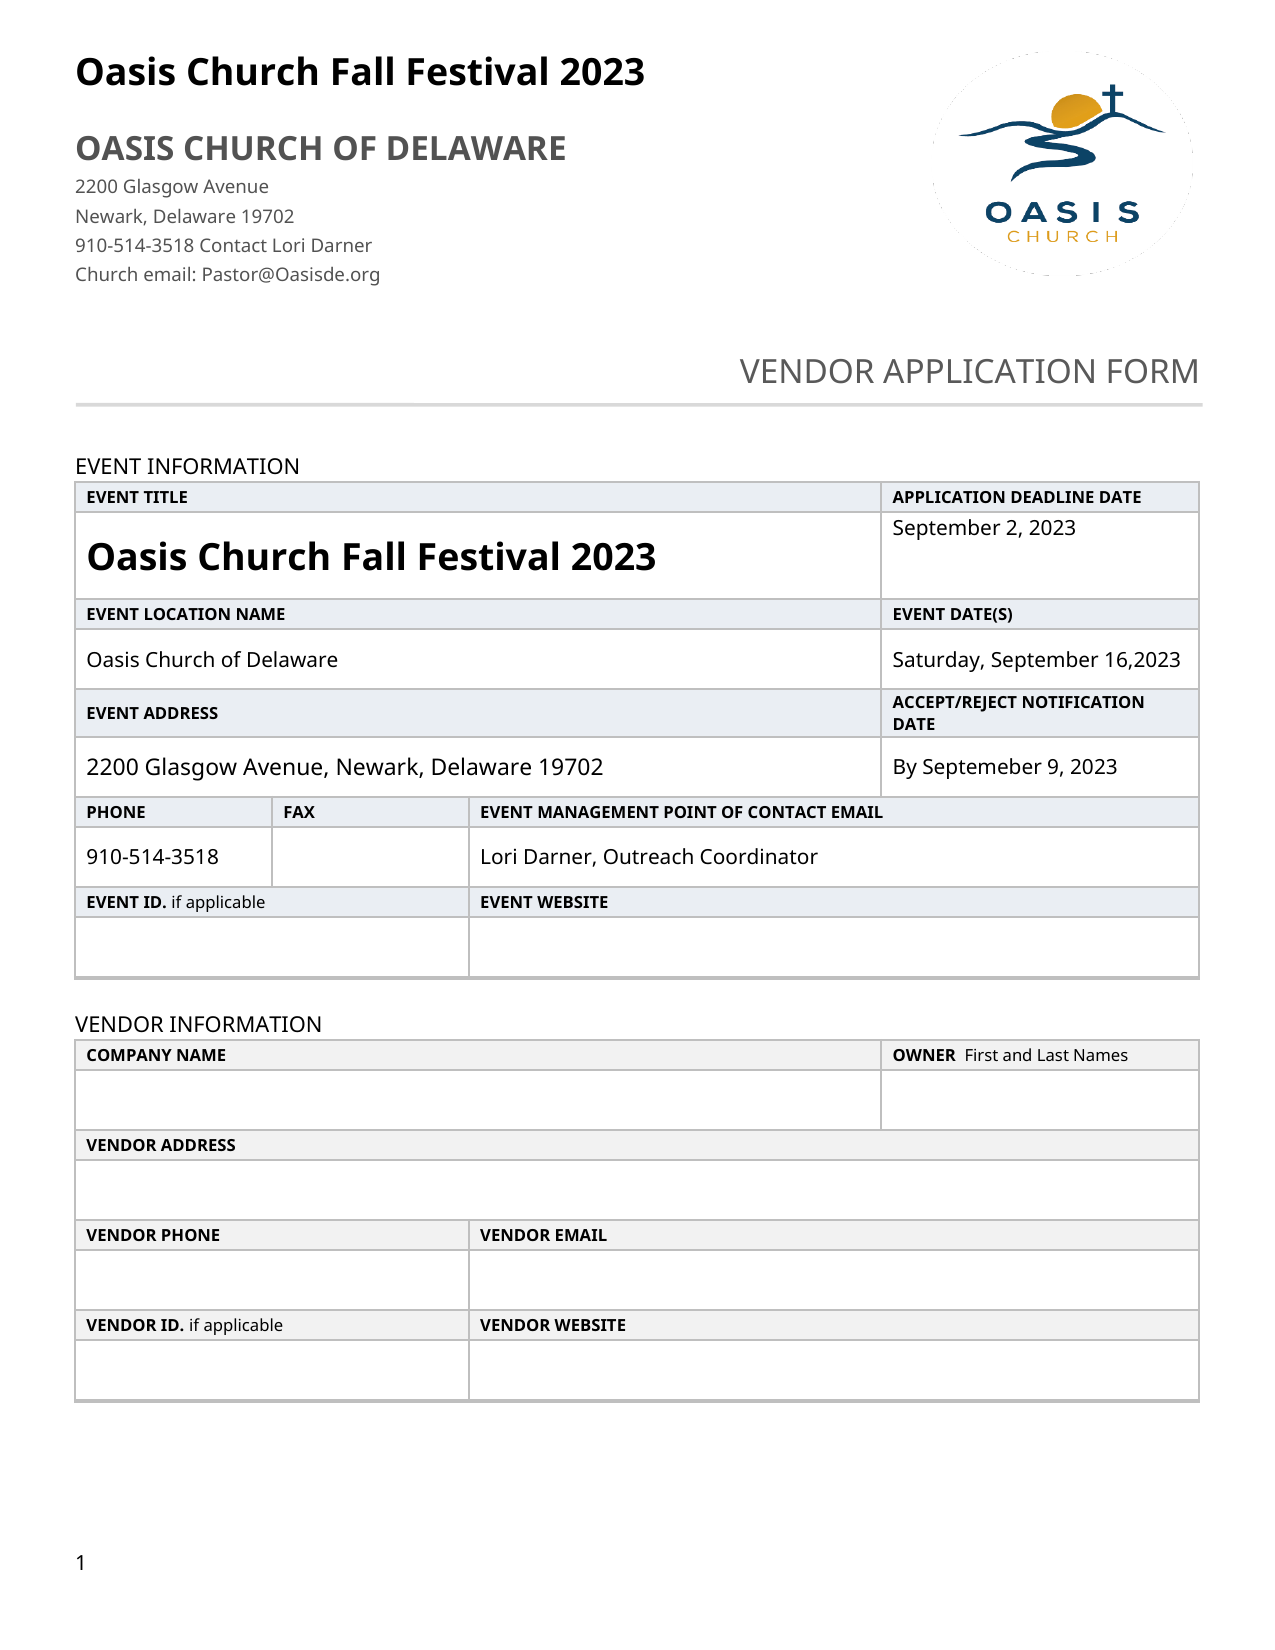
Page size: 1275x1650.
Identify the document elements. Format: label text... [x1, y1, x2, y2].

table_cell OWNER First and Last Names [882, 1041, 1198, 1069]
table_cell EVENT TITLE [76, 483, 880, 511]
table_cell [76, 1251, 468, 1309]
table_cell EVENT ADDRESS [76, 690, 880, 736]
table_cell EVENT ID. if applicable [76, 888, 468, 916]
text Oasis Church Fall Festival 2023 [75, 45, 1200, 96]
table_cell [76, 1071, 880, 1129]
text OASIS CHURCH OF DELAWARE 2200 Glasgow Avenue Newark, Delaware 19702 910-514-3518 Contact Lori Darner Church email: Pastor@Oasisde.org [75, 124, 1200, 287]
table_cell EVENT MANAGEMENT POINT OF CONTACT EMAIL [470, 798, 1198, 826]
table_cell VENDOR ADDRESS [76, 1131, 1198, 1159]
table_header EVENT INFORMATION [75, 451, 1199, 481]
table_cell By Septemeber 9, 2023 [882, 738, 1198, 796]
table_cell COMPANY NAME [76, 1041, 880, 1069]
table_cell APPLICATION DEADLINE DATE [882, 483, 1198, 511]
table_cell [273, 828, 468, 886]
table_cell [470, 1251, 1198, 1309]
table_cell [882, 1071, 1198, 1129]
picture [931, 51, 1193, 276]
table_cell VENDOR PHONE [76, 1221, 468, 1249]
table_cell PHONE [76, 798, 271, 826]
table_cell EVENT LOCATION NAME [76, 600, 880, 628]
table_cell Oasis Church Fall Festival 2023 [76, 513, 880, 598]
table_cell EVENT WEBSITE [470, 888, 1198, 916]
table_cell ACCEPT/REJECT NOTIFICATION DATE [882, 690, 1198, 736]
table_cell Saturday, September 16,2023 [882, 630, 1198, 688]
table_cell 2200 Glasgow Avenue, Newark, Delaware 19702 [76, 738, 880, 796]
table_cell 910-514-3518 [76, 828, 271, 886]
table_cell Lori Darner, Outreach Coordinator [470, 828, 1198, 886]
table_cell FAX [273, 798, 468, 826]
table_cell [470, 1341, 1198, 1399]
table_cell [76, 918, 468, 976]
table_cell September 2, 2023 [882, 513, 1198, 598]
table_cell Oasis Church of Delaware [76, 630, 880, 688]
text VENDOR APPLICATION FORM [75, 348, 1200, 393]
table_header VENDOR INFORMATION [75, 1009, 1199, 1039]
table_cell VENDOR ID. if applicable [76, 1311, 468, 1339]
table_cell VENDOR EMAIL [470, 1221, 1198, 1249]
table_cell [76, 1341, 468, 1399]
table_cell VENDOR WEBSITE [470, 1311, 1198, 1339]
table_cell [470, 918, 1198, 976]
table_cell EVENT DATE(S) [882, 600, 1198, 628]
table_cell [76, 1161, 1198, 1219]
